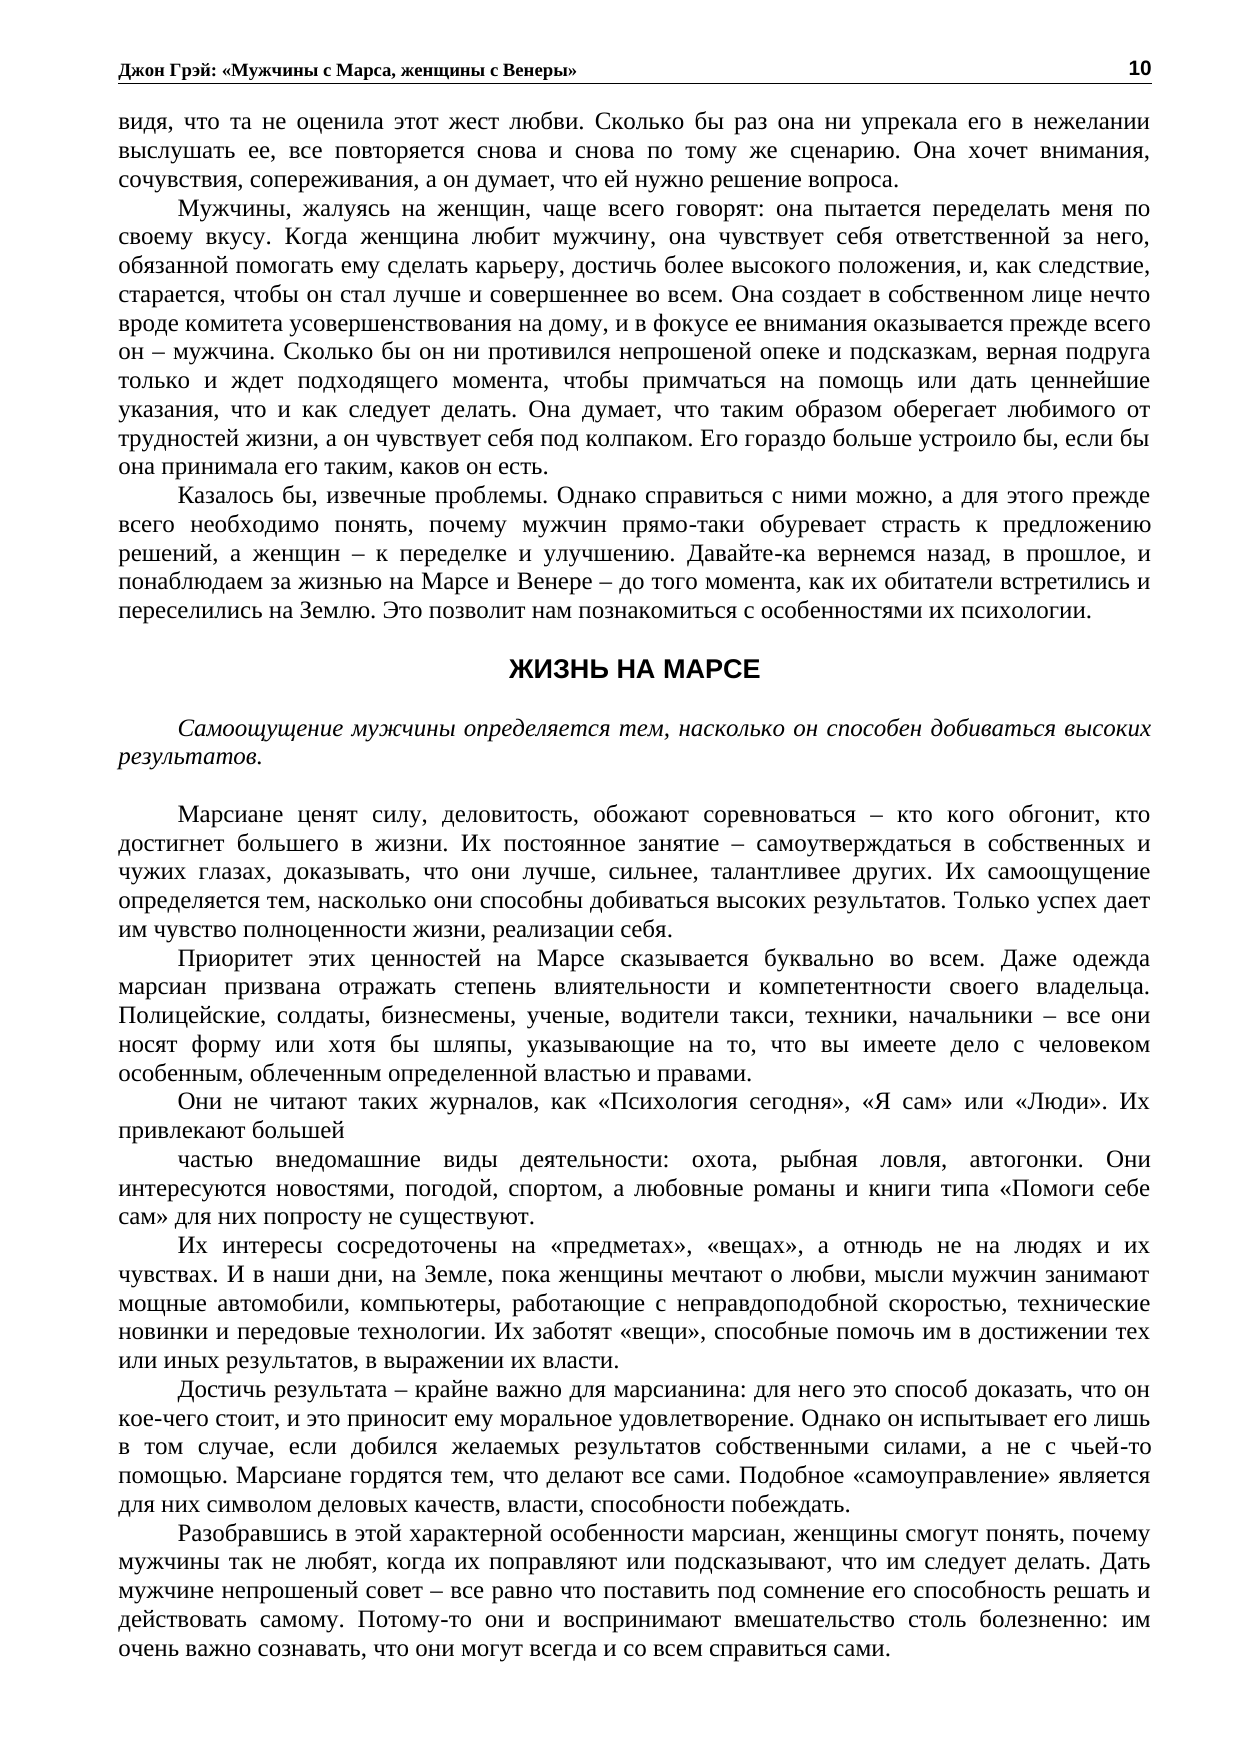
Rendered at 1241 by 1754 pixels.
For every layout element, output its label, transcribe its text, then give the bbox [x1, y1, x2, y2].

text Их интересы сосредоточены на «предметах», «вещах», а отнюдь не на людях и их чувствах. И в наши дни, на Земле, пока женщины мечтают о любви, мысли мужчин занимают мощные автомобили, компьютеры, работающие с неправдоподобной скоростью, технические новинки и передовые технологии. Их заботят «вещи», способные помочь им в достижении тех или иных результатов, в выражении их власти. [118, 1230, 1152, 1374]
text Они не читают таких журналов, как «Психология сегодня», «Я сам» или «Люди». Их привлекают большей [118, 1086, 1152, 1144]
text Самоощущение мужчины определяется тем, насколько он способен добиваться высоких результатов. [118, 713, 1152, 770]
text Разобравшись в этой характерной особенности марсиан, женщины смогут понять, почему мужчины так не любят, когда их поправляют или подсказывают, что им следует делать. Дать мужчине непрошеный совет – все равно что поставить под сомнение его способность решать и действовать самому. Потому-то они и воспринимают вмешательство столь болезненно: им очень важно сознавать, что они могут всегда и со всем справиться сами. [118, 1518, 1152, 1661]
text Достичь результата – крайне важно для марсианина: для него это способ доказать, что он кое-чего стоит, и это приносит ему моральное удовлетворение. Однако он испытывает его лишь в том случае, если добился желаемых результатов собственными силами, а не с чьей-то помощью. Марсиане гордятся тем, что делают все сами. Подобное «самоуправление» является для них символом деловых качеств, власти, способности побеждать. [118, 1374, 1152, 1518]
text Приоритет этих ценностей на Марсе сказывается буквально во всем. Даже одежда марсиан призвана отражать степень влиятельности и компетентности своего владельца. Полицейские, солдаты, бизнесмены, ученые, водители такси, техники, начальники – все они носят форму или хотя бы шляпы, указывающие на то, что вы имеете дело с человеком особенным, облеченным определенной властью и правами. [118, 943, 1152, 1086]
text Казалось бы, извечные проблемы. Однако справиться с ними можно, а для этого прежде всего необходимо понять, почему мужчин прямо-таки обуревает страсть к предложению решений, а женщин – к переделке и улучшению. Давайте-ка вернемся назад, в прошлое, и понаблюдаем за жизнью на Марсе и Венере – до того момента, как их обитатели встретились и переселились на Землю. Это позволит нам познакомиться с особенностями их психологии. [118, 480, 1152, 624]
subtitle ЖИЗНЬ НА МАРСЕ [118, 653, 1152, 684]
text Мужчины, жалуясь на женщин, чаще всего говорят: она пытается переделать меня по своему вкусу. Когда женщина любит мужчину, она чувствует себя ответственной за него, обязанной помогать ему сделать карьеру, достичь более высокого положения, и, как следствие, старается, чтобы он стал лучше и совершеннее во всем. Она создает в собственном лице нечто вроде комитета усовершенствования на дому, и в фокусе ее внимания оказывается прежде всего он – мужчина. Сколько бы он ни противился непрошеной опеке и подсказкам, верная подруга только и ждет подходящего момента, чтобы примчаться на помощь или дать ценнейшие указания, что и как следует делать. Она думает, что таким образом оберегает любимого от трудностей жизни, а он чувствует себя под колпаком. Его гораздо больше устроило бы, если бы она принимала его таким, каков он есть. [118, 193, 1152, 480]
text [118, 106, 1152, 193]
text Марсиане ценят силу, деловитость, обожают соревноваться – кто кого обгонит, кто достигнет большего в жизни. Их постоянное занятие – самоутверждаться в собственных и чужих глазах, доказывать, что они лучше, сильнее, талантливее других. Их самоощущение определяется тем, насколько они способны добиваться высоких результатов. Только успех дает им чувство полноценности жизни, реализации себя. [118, 799, 1152, 943]
text частью внедомашние виды деятельности: охота, рыбная ловля, автогонки. Они интересуются новостями, погодой, спортом, а любовные романы и книги типа «Помоги себе сам» для них попросту не существуют. [118, 1144, 1152, 1230]
